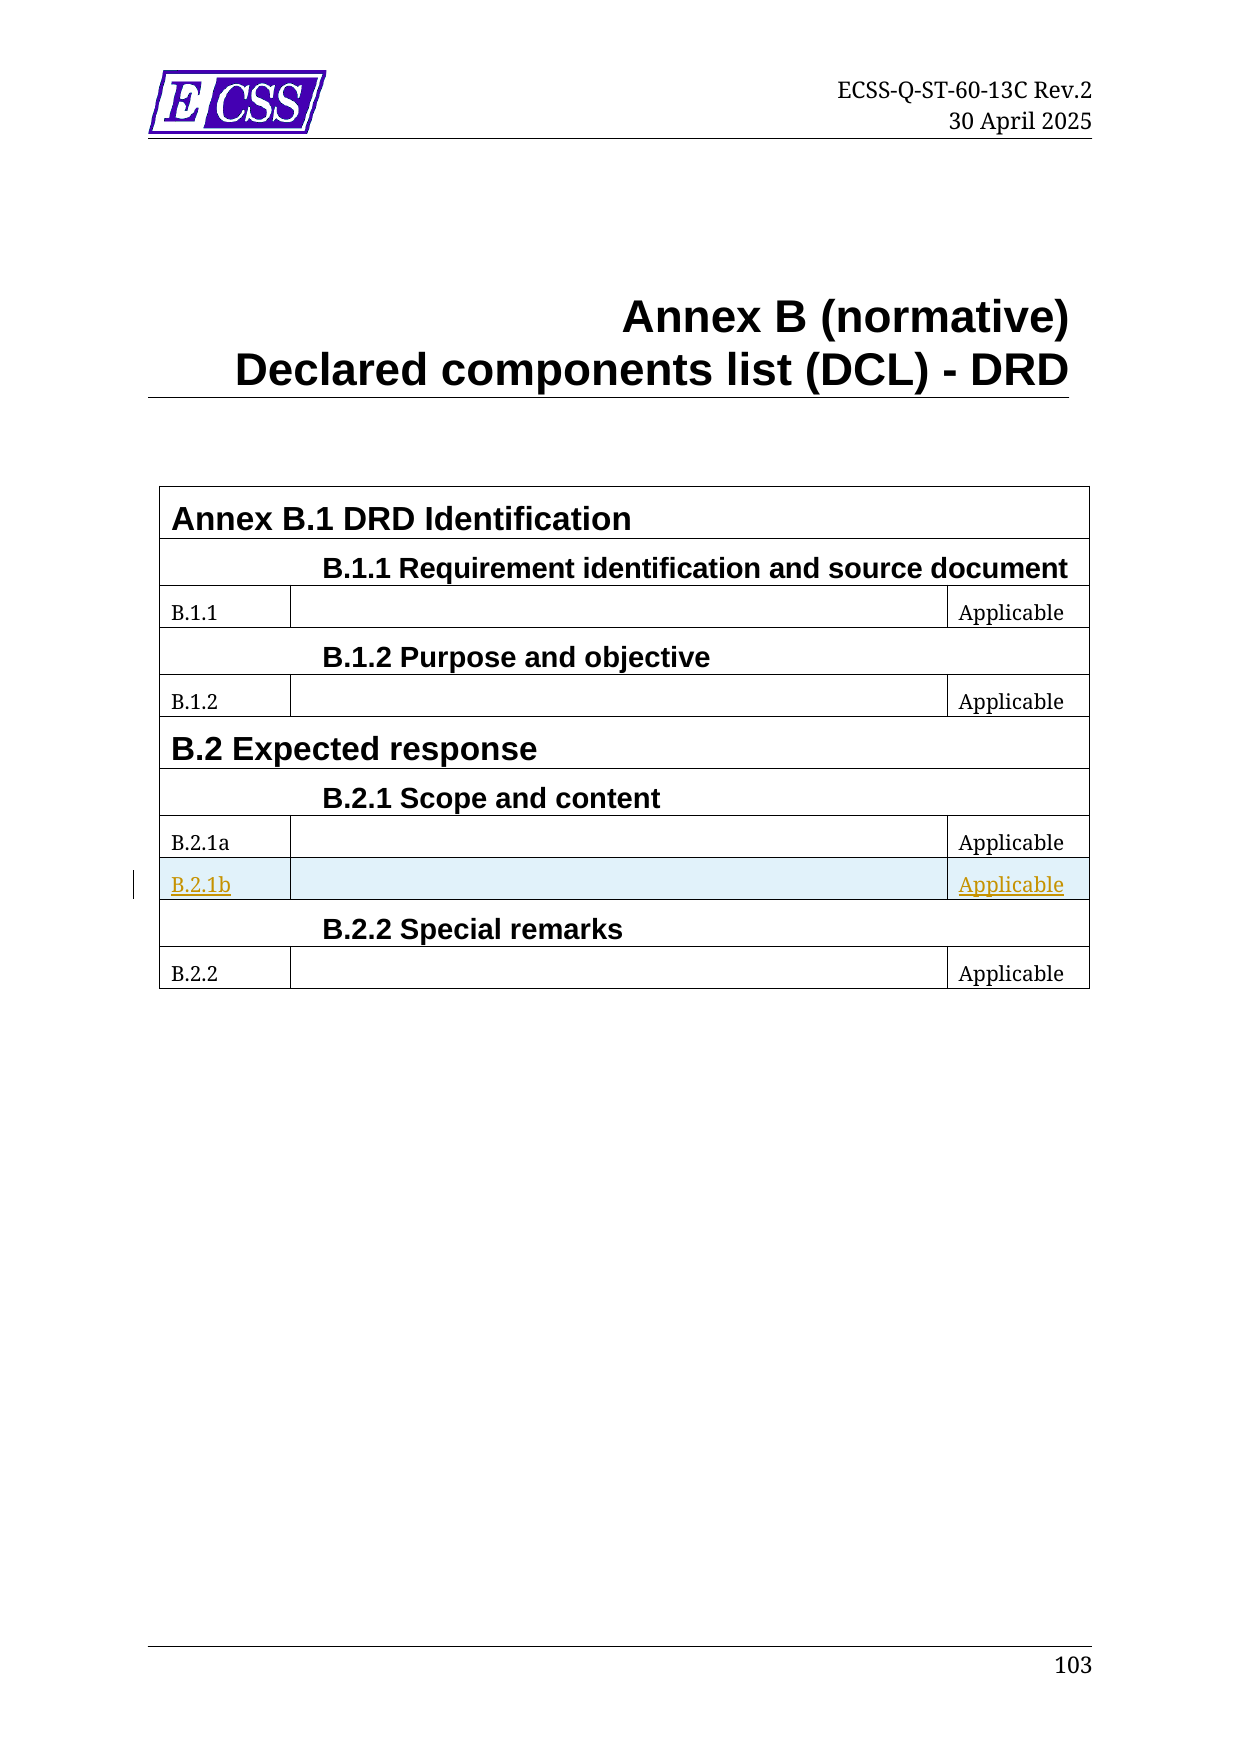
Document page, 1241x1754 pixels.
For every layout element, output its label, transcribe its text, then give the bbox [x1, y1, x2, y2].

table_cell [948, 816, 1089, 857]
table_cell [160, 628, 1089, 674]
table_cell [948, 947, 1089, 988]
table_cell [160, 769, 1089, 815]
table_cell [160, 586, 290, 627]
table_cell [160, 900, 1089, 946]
picture [148, 70, 327, 134]
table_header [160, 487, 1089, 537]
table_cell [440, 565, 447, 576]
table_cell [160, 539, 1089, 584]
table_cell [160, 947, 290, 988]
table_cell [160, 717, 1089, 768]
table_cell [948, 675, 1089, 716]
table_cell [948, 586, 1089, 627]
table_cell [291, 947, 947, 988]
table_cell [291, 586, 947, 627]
text (normative) Declared components list (DCL) - DRD [148, 289, 1069, 397]
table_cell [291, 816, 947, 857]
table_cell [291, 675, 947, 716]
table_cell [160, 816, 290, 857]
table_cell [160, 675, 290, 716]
